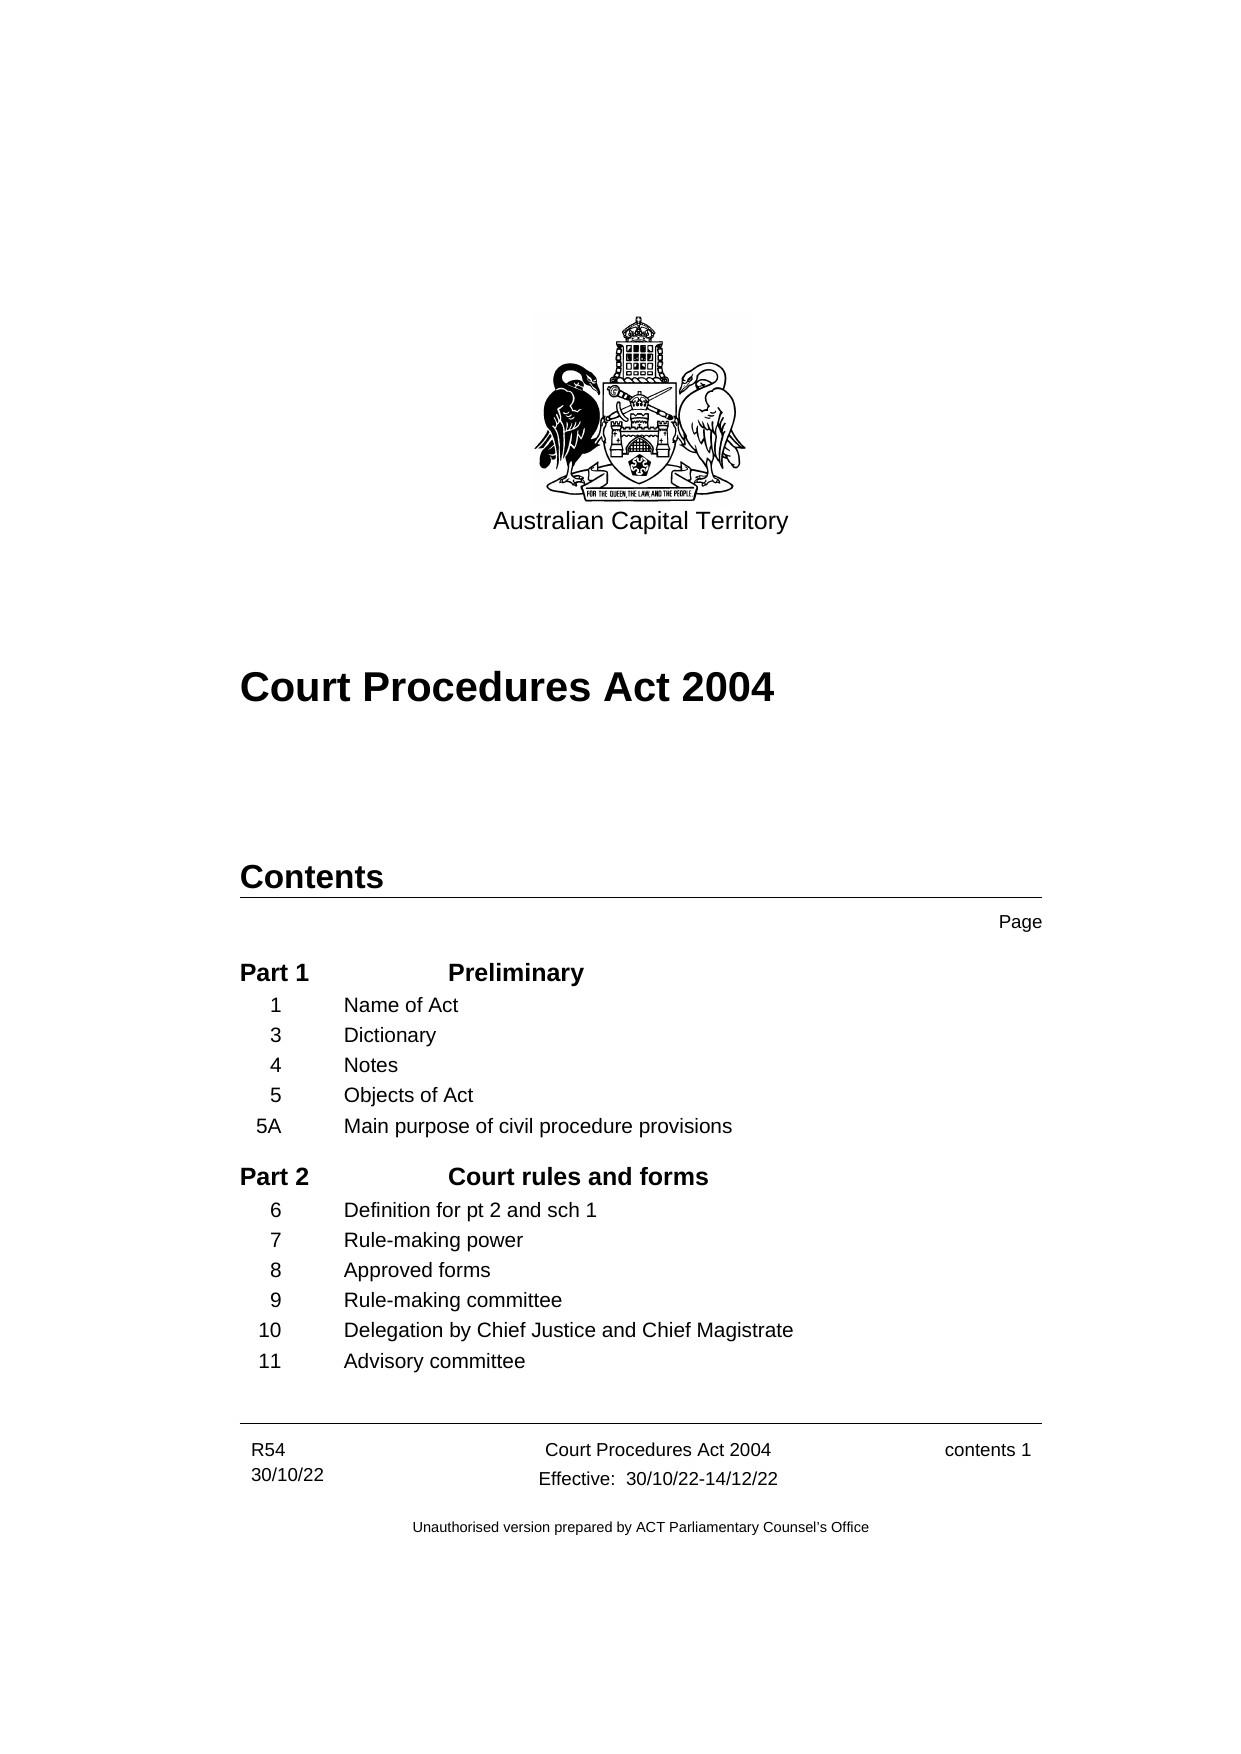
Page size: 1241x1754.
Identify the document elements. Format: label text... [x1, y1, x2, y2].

text 5A Main purpose of civil procedure provisions 3 [239, 1113, 996, 1137]
text 1 Name of Act 2 [239, 993, 996, 1017]
text 5 Objects of Act 2 [239, 1083, 996, 1107]
text 10 Delegation by Chief Justice and Chief Magistrate 7 [239, 1318, 996, 1342]
subtitle Contents [239, 857, 1042, 898]
text 6 Definition for pt 2 and sch 1 5 [239, 1197, 996, 1221]
text 9 Rule-making committee 6 [239, 1288, 996, 1312]
text Page [239, 911, 1042, 933]
text 4 Notes 2 [239, 1053, 996, 1077]
text 11 Advisory committee 8 [239, 1348, 996, 1372]
text Part 2 Court rules and forms 5 [239, 1162, 996, 1191]
text Court Procedures Act 2004 [239, 662, 1042, 710]
text Australian Capital Territory [239, 506, 1042, 535]
text 8 Approved forms 6 [239, 1258, 996, 1282]
text Part 1 Preliminary 2 [239, 958, 996, 986]
picture [531, 312, 751, 507]
text 3 Dictionary 2 [239, 1023, 996, 1047]
text 7 Rule-making power 5 [239, 1228, 996, 1252]
